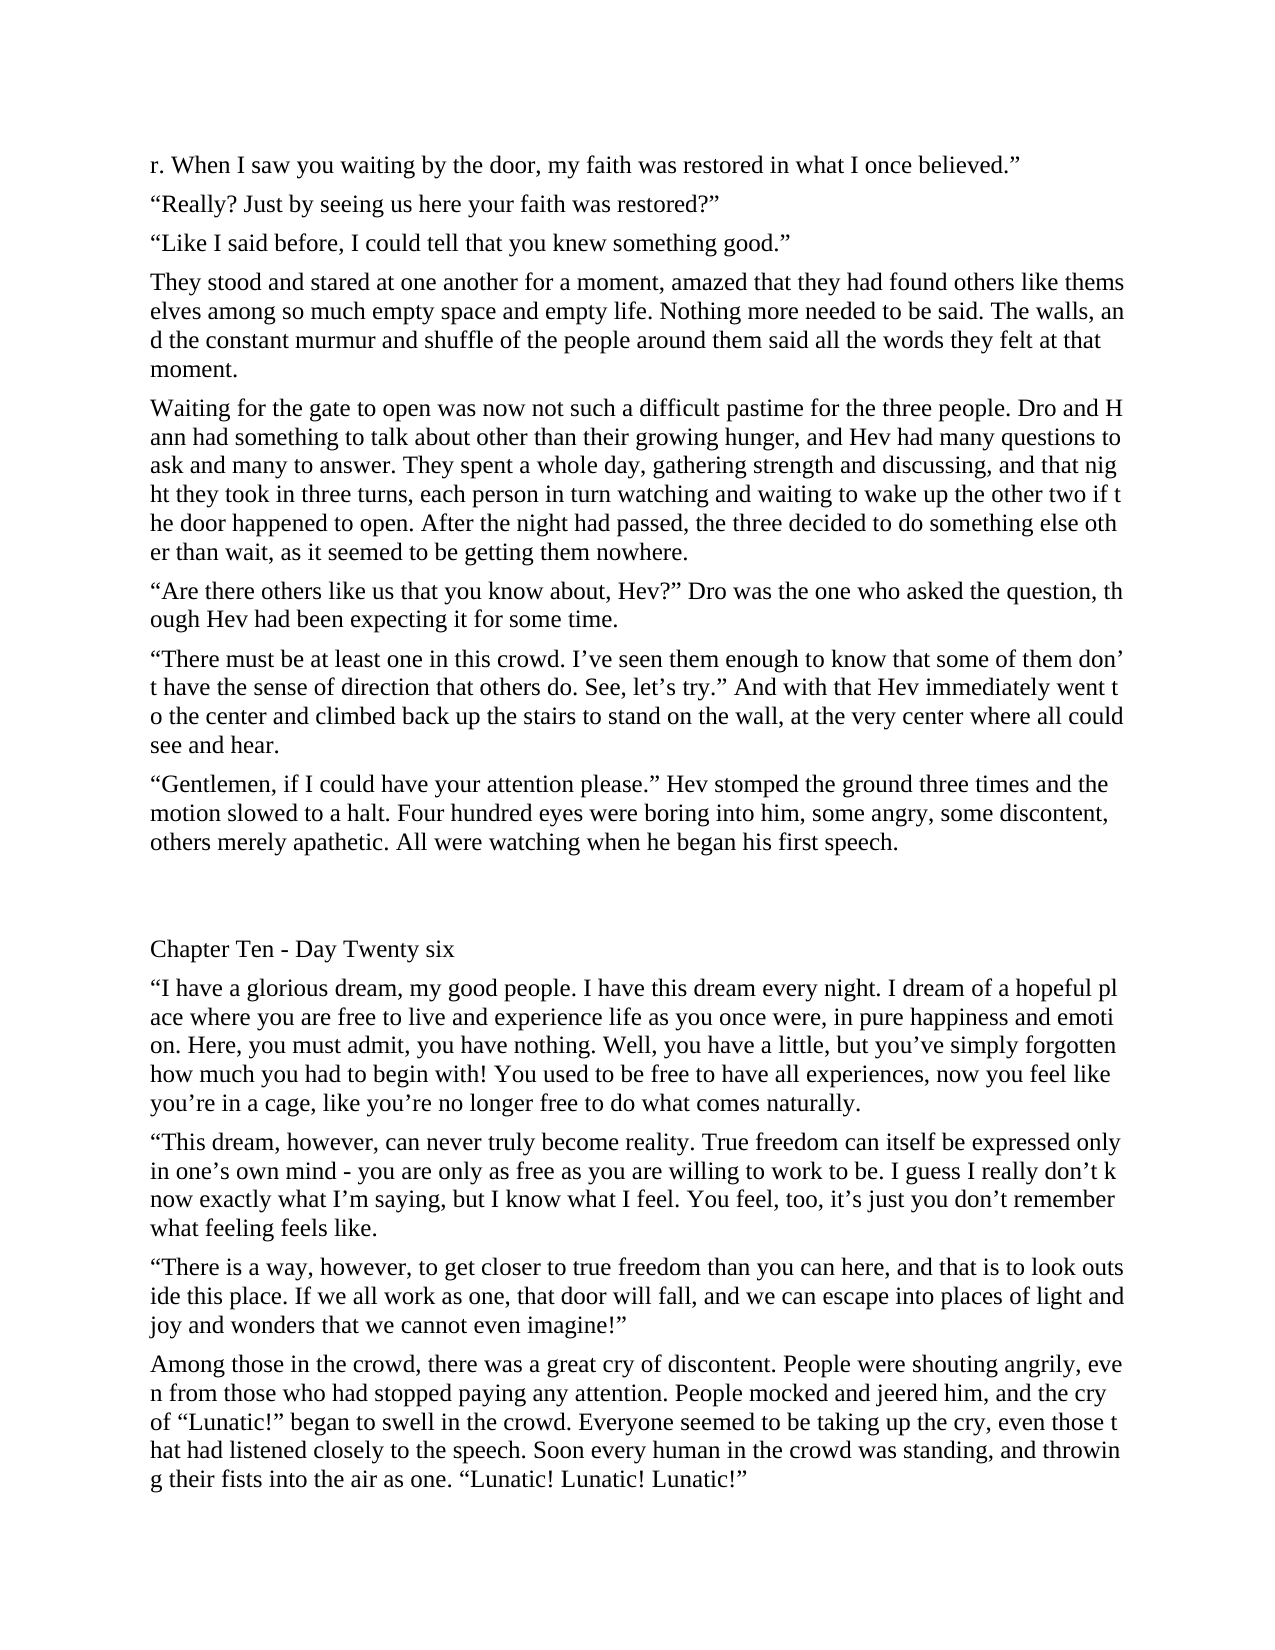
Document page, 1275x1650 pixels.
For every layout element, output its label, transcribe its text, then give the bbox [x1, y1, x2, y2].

text Chapter Ten - Day Twenty six [150, 934, 1125, 962]
text Waiting for the gate to open was now not such a difficult pastime for the three people. Dro and Hann had something to talk about other than their growing hunger, and Hev had many questions to ask and many to answer. They spent a whole day, gathering strength and discussing, and that night they took in three turns, each person in turn watching and waiting to wake up the other two if the door happened to open. After the night had passed, the three decided to do something else other than wait, as it seemed to be getting them nowhere. [150, 393, 1125, 565]
text “This dream, however, can never truly become reality. True freedom can itself be expressed only in one’s own mind - you are only as free as you are willing to work to be. I guess I really don’t know exactly what I’m saying, but I know what I feel. You feel, too, it’s just you don’t remember what feeling feels like. [150, 1127, 1125, 1242]
text “Like I said before, I could tell that you knew something good.” [150, 228, 1125, 257]
text They stood and stared at one another for a moment, amazed that they had found others like themselves among so much empty space and empty life. Nothing more needed to be said. The walls, and the constant murmur and shuffle of the people around them said all the words they felt at that moment. [150, 267, 1125, 382]
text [150, 150, 1125, 179]
text “There is a way, however, to get closer to true freedom than you can here, and that is to look outside this place. If we all work as one, that door will fall, and we can escape into places of light and joy and wonders that we cannot even imagine!” [150, 1252, 1125, 1339]
text “There must be at least one in this crowd. I’ve seen them enough to know that some of them don’t have the sense of direction that others do. See, let’s try.” And with that Hev immediately went to the center and climbed back up the stairs to stand on the wall, at the very center where all could see and hear. [150, 644, 1125, 759]
text “Gentlemen, if I could have your attention please.” Hev stomped the ground three times and the motion slowed to a halt. Four hundred eyes were boring into him, some angry, some discontent, others merely apathetic. All were watching when he began his first speech. [150, 769, 1125, 855]
text “Are there others like us that you know about, Hev?” Dro was the one who asked the question, though Hev had been expecting it for some time. [150, 576, 1125, 633]
text “I have a glorious dream, my good people. I have this dream every night. I dream of a hopeful place where you are free to live and experience life as you once were, in pure happiness and emotion. Here, you must admit, you have nothing. Well, you have a little, but you’ve simply forgotten how much you had to begin with! You used to be free to have all experiences, now you feel like you’re in a cage, like you’re no longer free to do what comes naturally. [150, 973, 1125, 1117]
text Among those in the crowd, there was a great cry of discontent. People were shouting angrily, even from those who had stopped paying any attention. People mocked and jeered him, and the cry of “Lunatic!” began to swell in the crowd. Everyone seemed to be taking up the cry, even those that had listened closely to the speech. Soon every human in the crowd was standing, and throwing their fists into the air as one. “Lunatic! Lunatic! Lunatic!” [150, 1349, 1125, 1493]
text “Really? Just by seeing us here your faith was restored?” [150, 189, 1125, 218]
